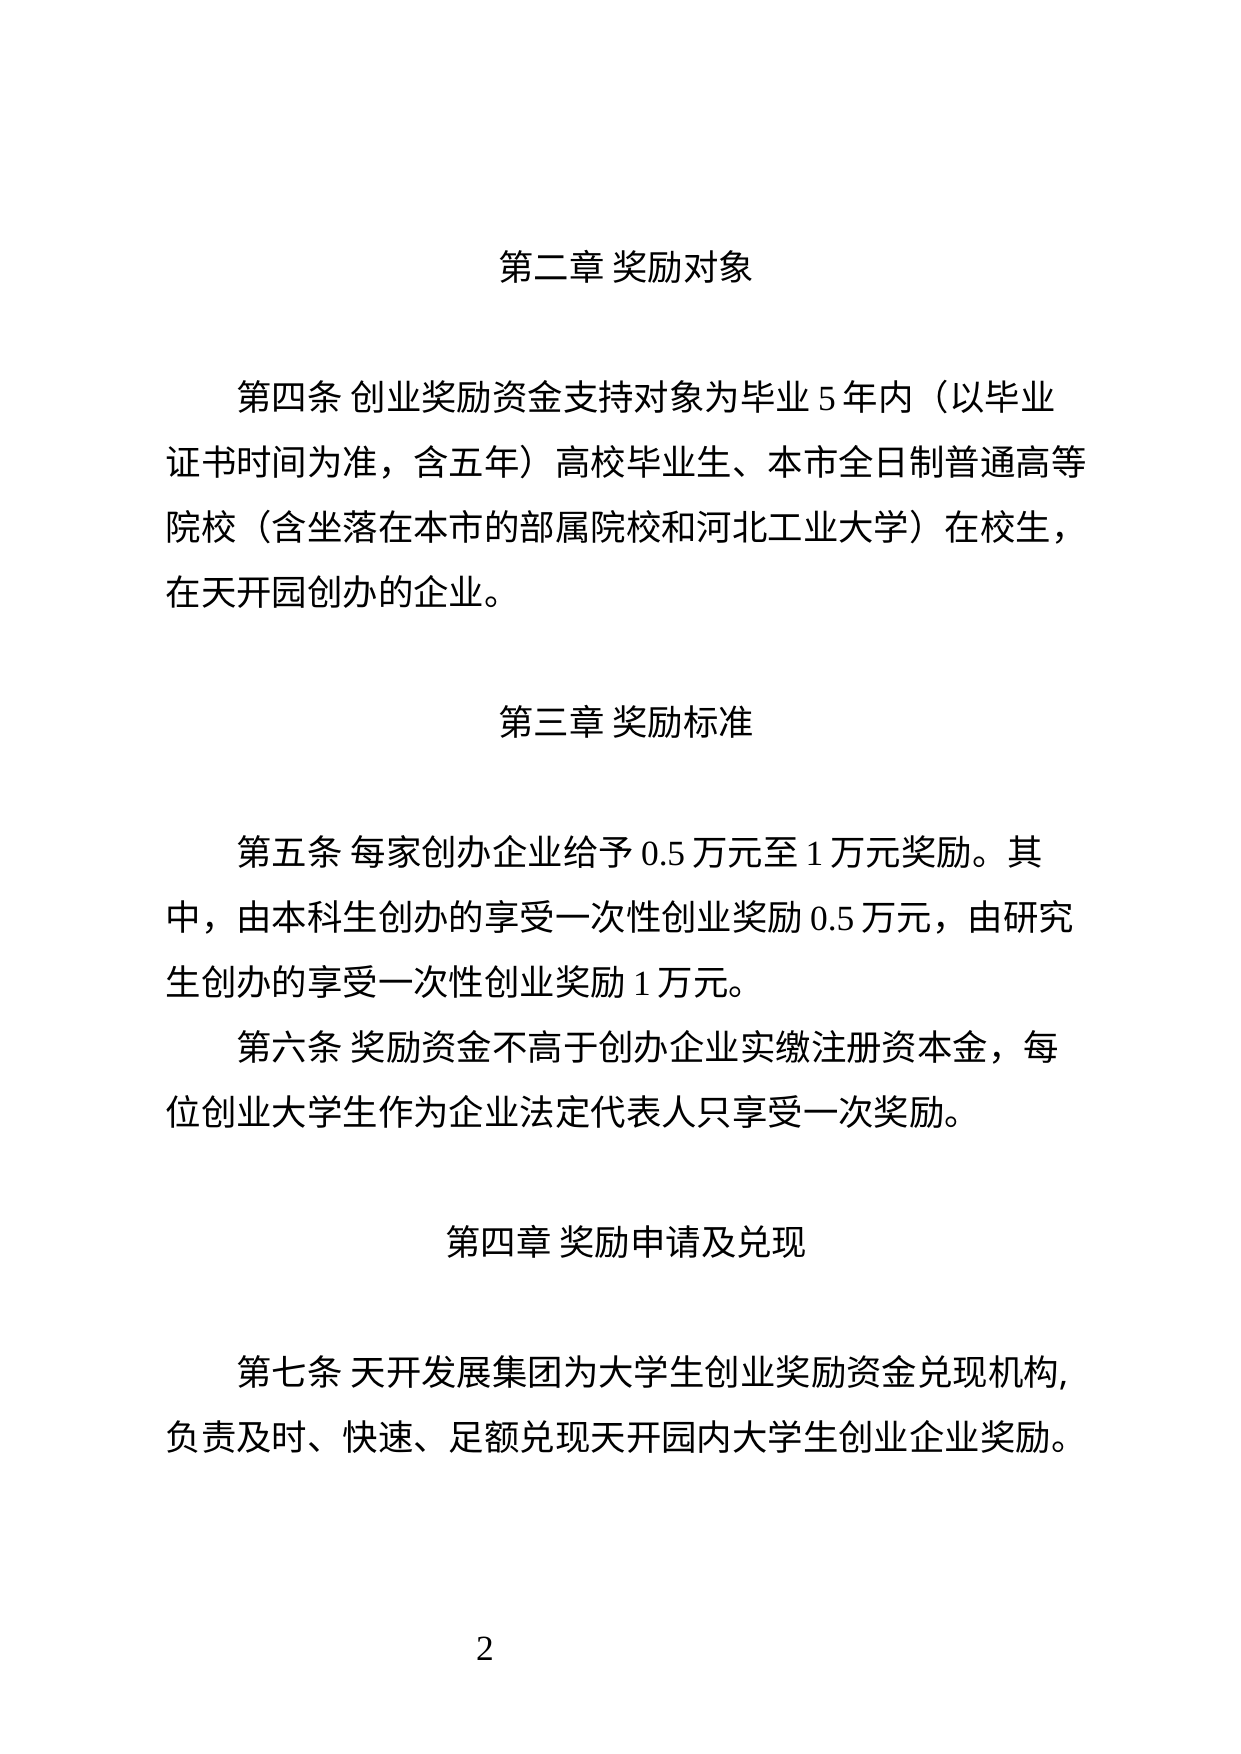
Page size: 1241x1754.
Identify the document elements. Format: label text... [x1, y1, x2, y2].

text 第七条 天开发展集团为大学生创业奖励资金兑现机构,负责及时、快速、足额兑现天开园内大学生创业企业奖励。 [165, 1338, 1087, 1468]
list 奖励标准 [165, 688, 1087, 753]
list 奖励对象 [165, 233, 1087, 298]
text 院校（含坐落在本市的部属院校和河北工业大学）在校生， [165, 493, 1087, 558]
text 在天开园创办的企业。 [165, 558, 1087, 623]
text 第六条 奖励资金不高于创办企业实缴注册资本金，每位创业大学生作为企业法定代表人只享受一次奖励。 [165, 1013, 1087, 1143]
text 第五条 每家创办企业给予0.5万元至1万元奖励。其中，由本科生创办的享受一次性创业奖励0.5万元，由研究生创办的享受一次性创业奖励1万元。 [165, 818, 1087, 1013]
text 证书时间为准，含五年）高校毕业生、本市全日制普通高等 [165, 428, 1087, 493]
text 第四条 创业奖励资金支持对象为毕业5年内（以毕业 [165, 363, 1087, 428]
list 奖励申请及兑现 [165, 1208, 1087, 1273]
